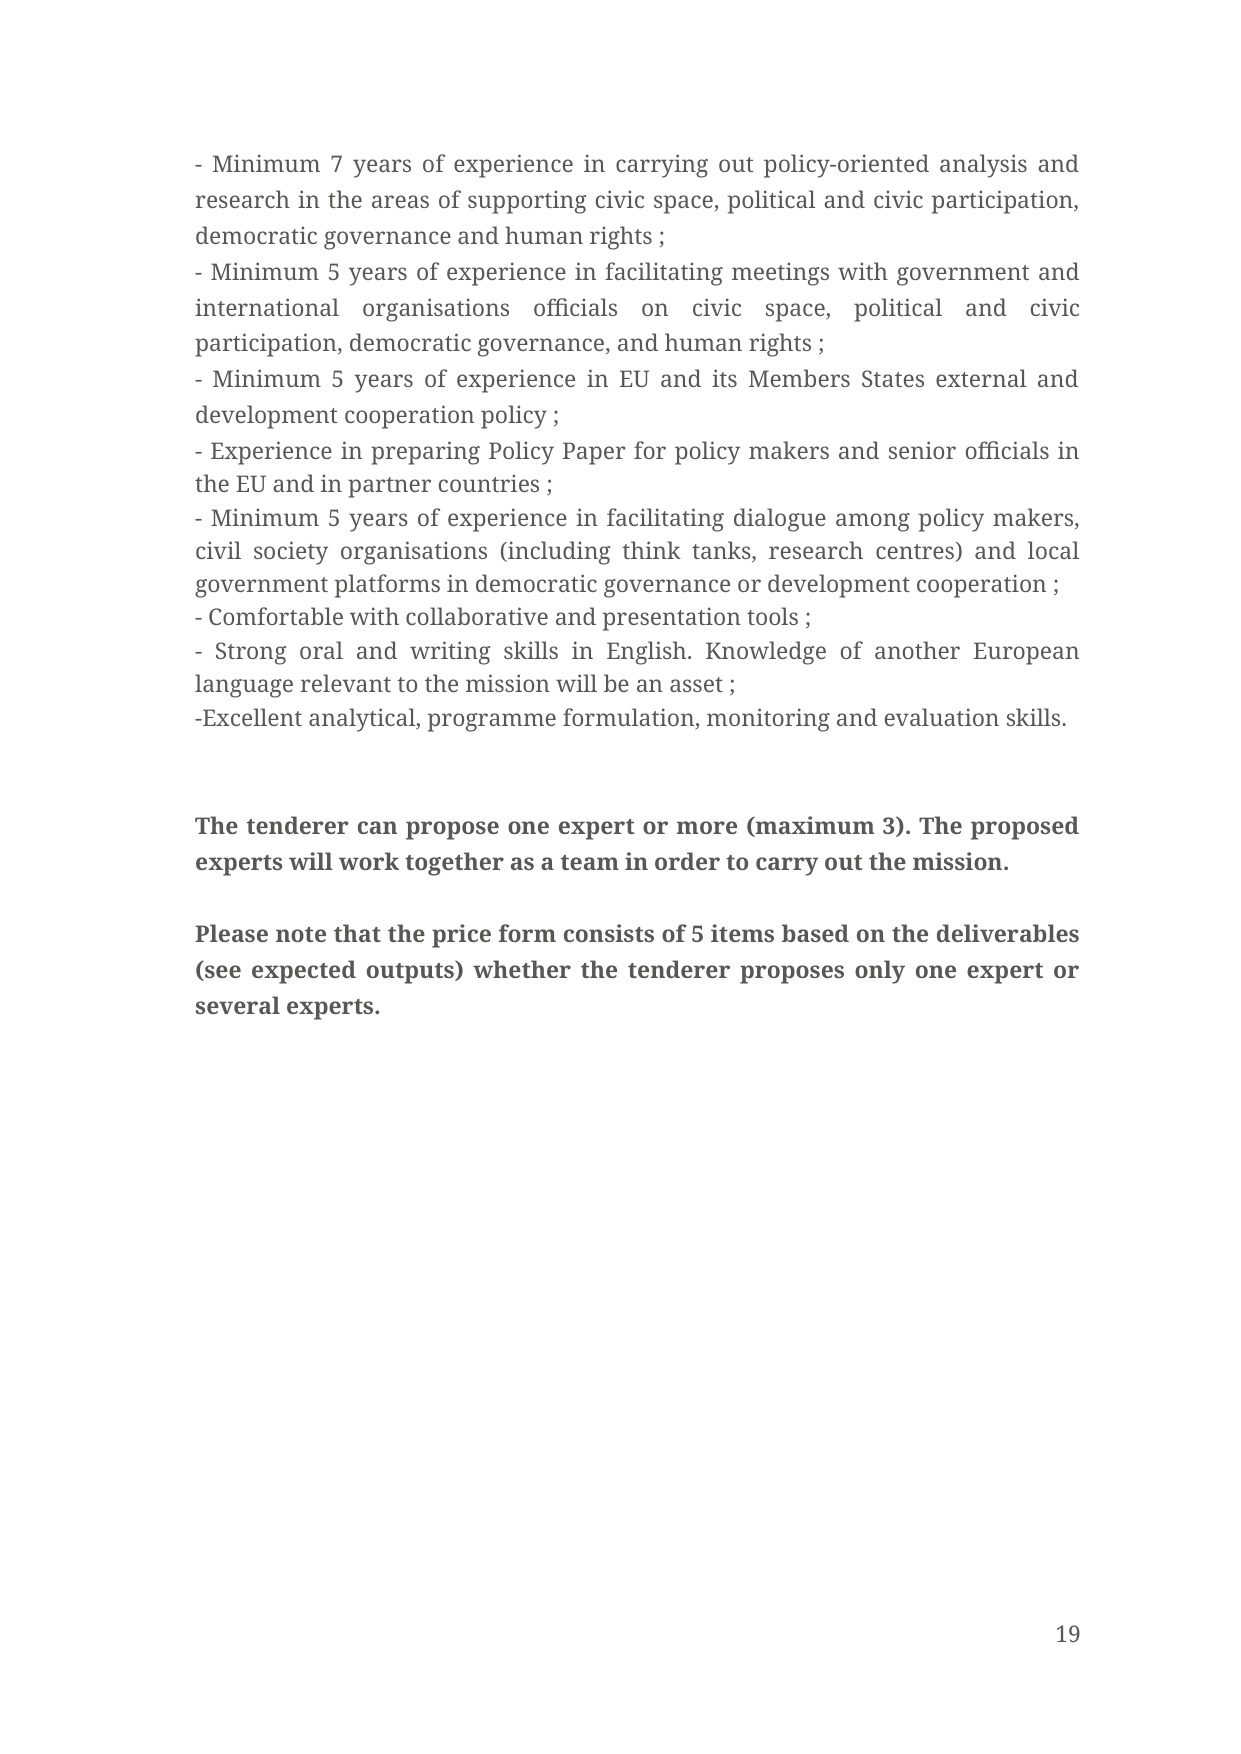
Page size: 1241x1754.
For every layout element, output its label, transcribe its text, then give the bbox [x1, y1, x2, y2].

text - Minimum 5 years of experience in facilitating meetings with government and international organisations officials on civic space, political and civic participation, democratic governance, and human rights ; [195, 256, 1081, 359]
text Please note that the price form consists of 5 items based on the deliverables (see expected outputs) whether the tenderer proposes only one expert or several experts. [195, 918, 1081, 1021]
text - Minimum 7 years of experience in carrying out policy-oriented analysis and research in the areas of supporting civic space, political and civic participation, democratic governance and human rights ; [195, 148, 1081, 251]
text - Strong oral and writing skills in English. Knowledge of another European language relevant to the mission will be an asset ; [195, 634, 1081, 699]
text - Comfortable with collaborative and presentation tools ; [195, 601, 1081, 632]
text -Excellent analytical, programme formulation, monitoring and evaluation skills. [195, 702, 1081, 733]
text - Minimum 5 years of experience in EU and its Members States external and development cooperation policy ; [195, 363, 1081, 431]
text - Minimum 5 years of experience in facilitating dialogue among policy makers, civil society organisations (including think tanks, research centres) and local government platforms in democratic governance or development cooperation ; [195, 501, 1081, 599]
text The tenderer can propose one expert or more (maximum 3). The proposed experts will work together as a team in order to carry out the mission. [195, 810, 1081, 877]
text - Experience in preparing Policy Paper for policy makers and senior officials in the EU and in partner countries ; [195, 435, 1081, 499]
